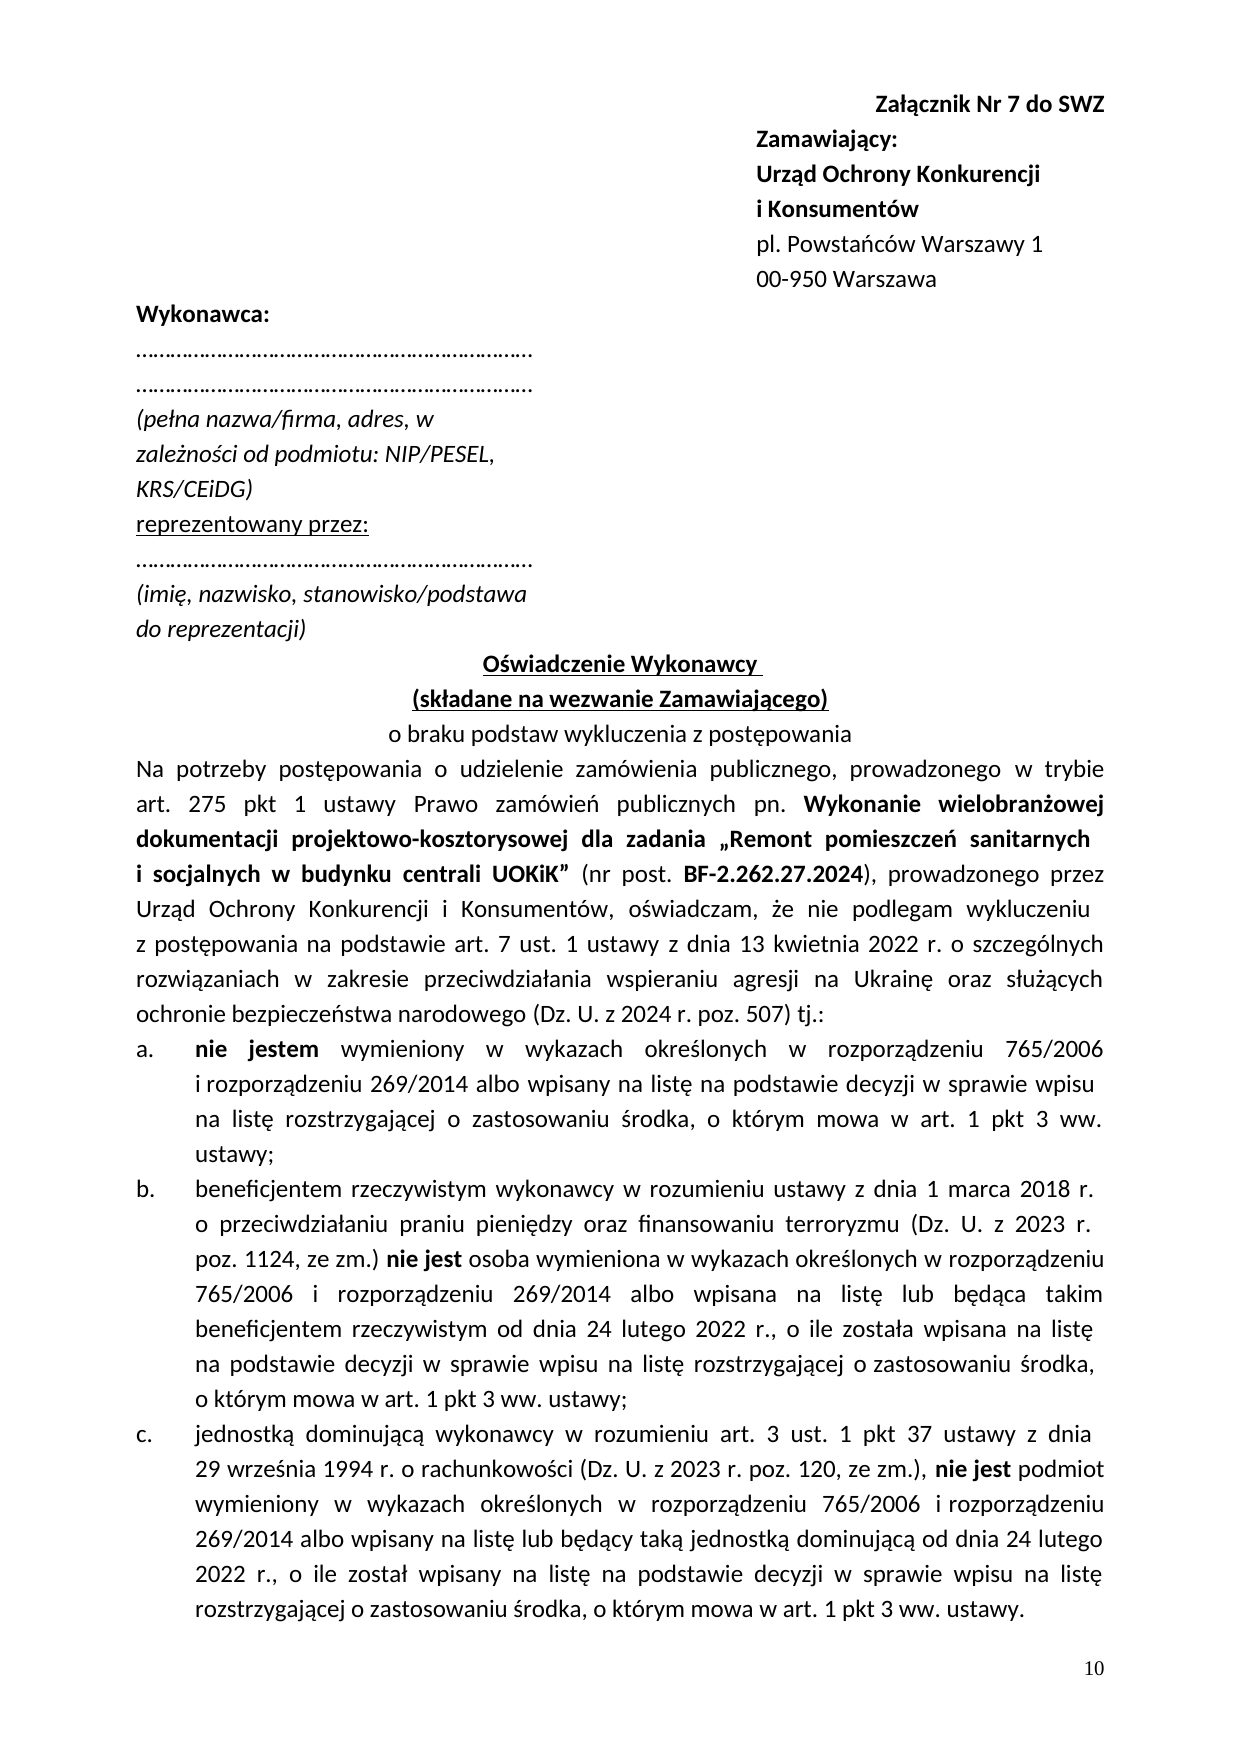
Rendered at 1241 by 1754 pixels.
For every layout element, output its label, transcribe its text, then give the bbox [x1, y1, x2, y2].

text (składane na wezwanie Zamawiającego) [136, 684, 1104, 714]
text Oświadczenie Wykonawcy [136, 649, 1104, 679]
text reprezentowany przez: [136, 509, 543, 539]
text Na potrzeby postępowania o udzielenie zamówienia publicznego, prowadzonego w trybie art. 275 pkt 1 ustawy Prawo zamówień publicznych pn. Wykonanie wielobranżowej dokumentacji projektowo-kosztorysowej dla zadania „Remont pomieszczeń sanitarnych i socjalnych w budynku centrali UOKiK” (nr post. BF-2.262.27.2024), prowadzonego przez Urząd Ochrony Konkurencji i Konsumentów, oświadczam, że nie podlegam wykluczeniu z postępowania na podstawie art. 7 ust. 1 ustawy z dnia 13 kwietnia 2022 r. o szczególnych rozwiązaniach w zakresie przeciwdziałania wspieraniu agresji na Ukrainę oraz służących ochronie bezpieczeństwa narodowego (Dz. U. z 2024 r. poz. 507) tj.: [136, 754, 1104, 964]
text pl. Powstańców Warszawy 1 [756, 229, 1104, 259]
list jednostką dominującą wykonawcy w rozumieniu art. 3 ust. 1 pkt 37 ustawy z dnia 29 września 1994 r. o rachunkowości (Dz. U. z 2023 r. poz. 120, ze zm.), nie jest podmiot wymieniony w wykazach określonych w rozporządzeniu 765/2006 i rozporządzeniu 269/2014 albo wpisany na listę lub będący taką jednostką dominującą od dnia 24 lutego 2022 r., o ile został wpisany na listę na podstawie decyzji w sprawie wpisu na listę rozstrzygającej o zastosowaniu środka, o którym mowa w art. 1 pkt 3 ww. ustawy. [136, 1419, 1104, 1624]
text ………………………………………………………………………………………………………………………… [136, 334, 543, 399]
text Urząd Ochrony Konkurencji i Konsumentów [756, 159, 1104, 224]
text 00-950 Warszawa [756, 264, 1104, 294]
text …………………………………………………………… [136, 544, 543, 574]
text Zamawiający: [682, 124, 1104, 154]
text (imię, nazwisko, stanowisko/podstawa do reprezentacji) [136, 579, 543, 644]
text o braku podstaw wykluczenia z postępowania [136, 719, 1104, 749]
text Załącznik Nr 7 do SWZ [136, 89, 1104, 119]
list nie jestem wymieniony w wykazach określonych w rozporządzeniu 765/2006 i rozporządzeniu 269/2014 albo wpisany na listę na podstawie decyzji w sprawie wpisu na listę rozstrzygającej o zastosowaniu środka, o którym mowa w art. 1 pkt 3 ww. ustawy; [136, 1034, 1104, 1169]
text (pełna nazwa/firma, adres, w zależności od podmiotu: NIP/PESEL, KRS/CEiDG) [136, 404, 543, 504]
text Wykonawca: [136, 299, 1104, 329]
list beneficjentem rzeczywistym wykonawcy w rozumieniu ustawy z dnia 1 marca 2018 r. o przeciwdziałaniu praniu pieniędzy oraz finansowaniu terroryzmu (Dz. U. z 2023 r. poz. 1124, ze zm.) nie jest osoba wymieniona w wykazach określonych w rozporządzeniu 765/2006 i rozporządzeniu 269/2014 albo wpisana na listę lub będąca takim beneficjentem rzeczywistym od dnia 24 lutego 2022 r., o ile została wpisana na listę na podstawie decyzji w sprawie wpisu na listę rozstrzygającej o zastosowaniu środka, o którym mowa w art. 1 pkt 3 ww. ustawy; [136, 1174, 1104, 1414]
